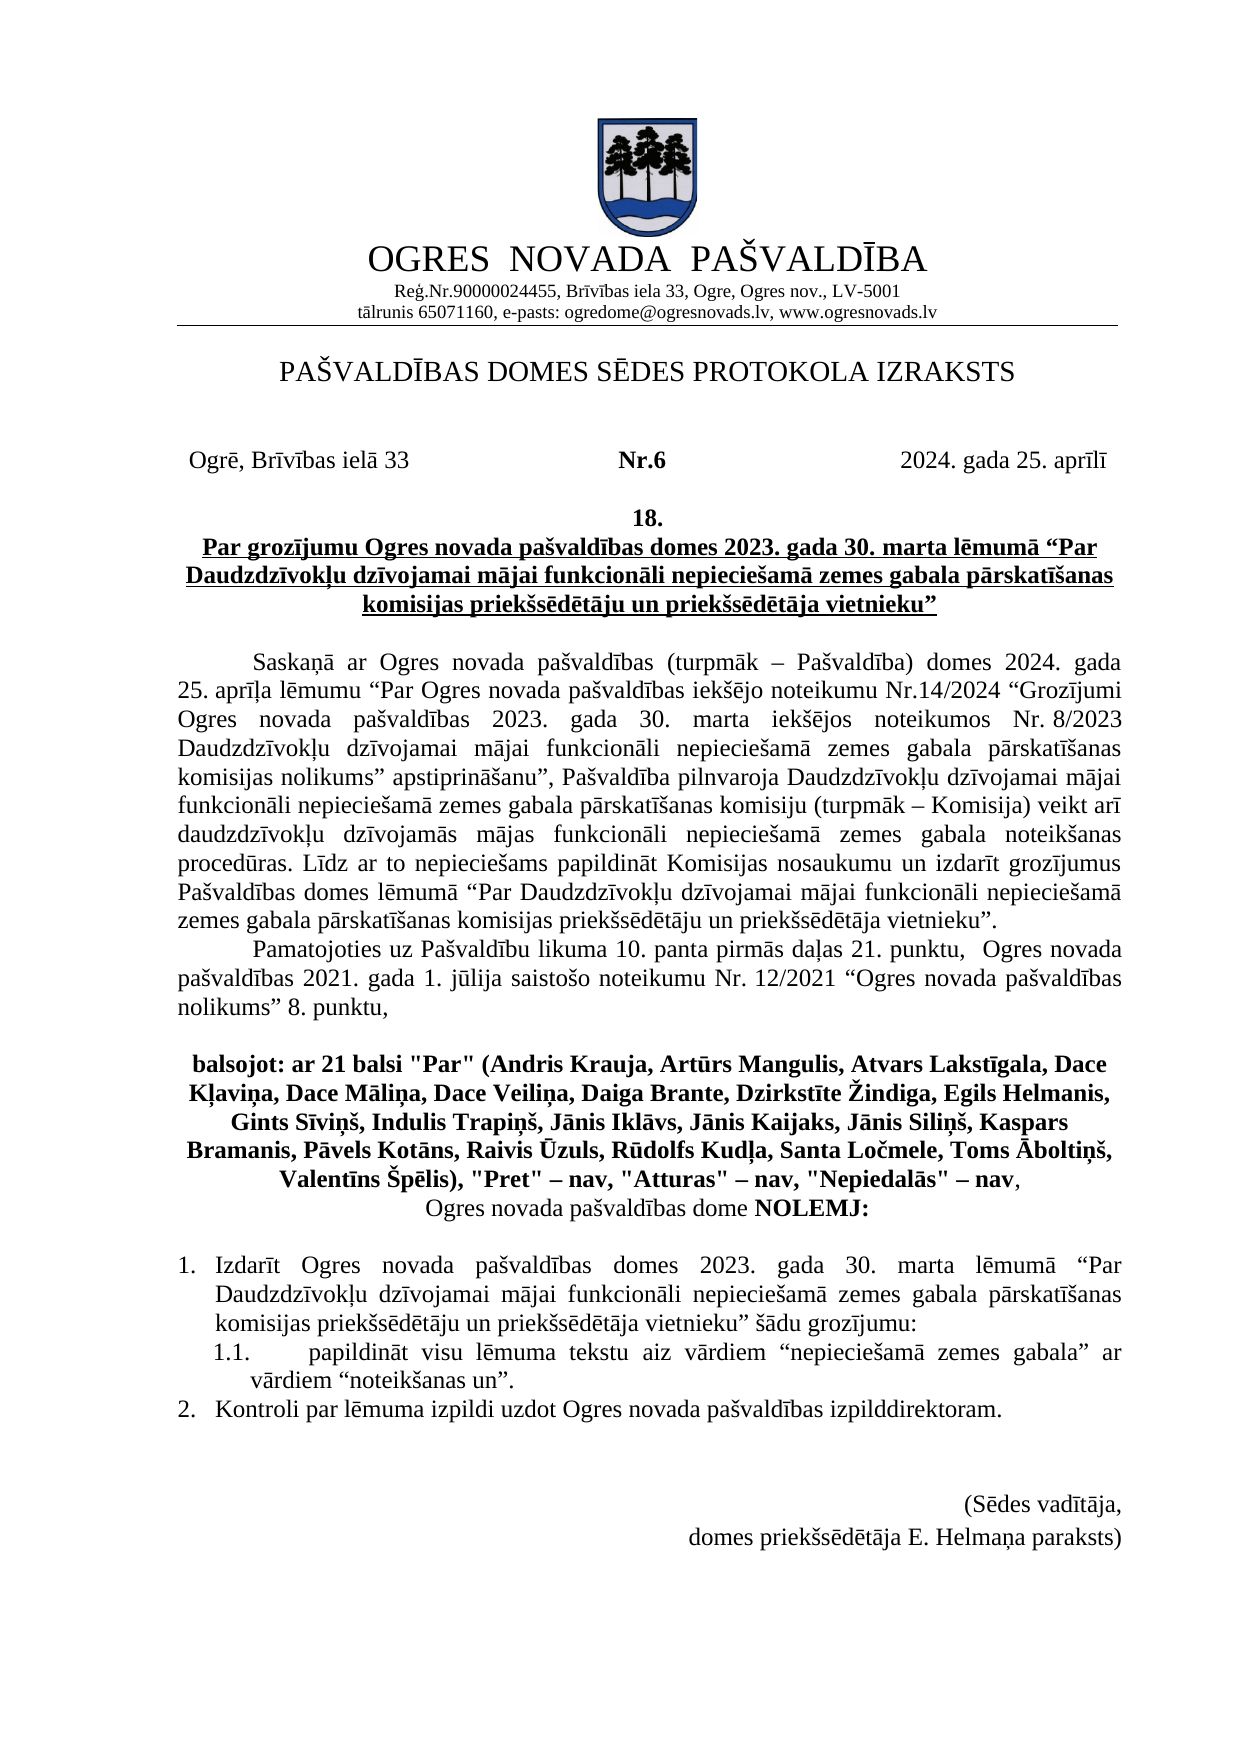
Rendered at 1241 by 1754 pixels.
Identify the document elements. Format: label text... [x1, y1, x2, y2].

text Par grozījumu Ogres novada pašvaldības domes 2023. gada 30. marta lēmumā “Par Daudzdzīvokļu dzīvojamai mājai funkcionāli nepieciešamā zemes gabala pārskatīšanas komisijas priekšsēdētāju un priekšsēdētāja vietnieku” [177, 532, 1122, 618]
list Izdarīt Ogres novada pašvaldības domes 2023. gada 30. marta lēmumā “Par Daudzdzīvokļu dzīvojamai mājai funkcionāli nepieciešamā zemes gabala pārskatīšanas komisijas priekšsēdētāju un priekšsēdētāja vietnieku” šādu grozījumu: [177, 1251, 1122, 1337]
table_header Nr.6 [489, 417, 800, 474]
text tālrunis 65071160, e-pasts: ogredome@ogresnovads.lv, www.ogresnovads.lv [177, 301, 1118, 325]
text Saskaņā ar Ogres novada pašvaldības (turpmāk – Pašvaldība) domes 2024. gada 25. aprīļa lēmumu “Par Ogres novada pašvaldības iekšējo noteikumu Nr.14/2024 “Grozījumi Ogres novada pašvaldības 2023. gada 30. marta iekšējos noteikumos Nr. 8/2023 Daudzdzīvokļu dzīvojamai mājai funkcionāli nepieciešamā zemes gabala pārskatīšanas komisijas nolikums” apstiprināšanu”, Pašvaldība pilnvaroja Daudzdzīvokļu dzīvojamai mājai funkcionāli nepieciešamā zemes gabala pārskatīšanas komisiju (turpmāk – Komisija) veikt arī daudzdzīvokļu dzīvojamās mājas funkcionāli nepieciešamā zemes gabala noteikšanas procedūras. Līdz ar to nepieciešams papildināt Komisijas nosaukumu un izdarīt grozījumus Pašvaldības domes lēmumā “Par Daudzdzīvokļu dzīvojamai mājai funkcionāli nepieciešamā zemes gabala pārskatīšanas komisijas priekšsēdētāju un priekšsēdētāja vietnieku”. [177, 647, 1122, 934]
list papildināt visu lēmuma tekstu aiz vārdiem “nepieciešamā zemes gabala” ar vārdiem “noteikšanas un”. [213, 1337, 1122, 1394]
text (Sēdes vadītāja, [162, 1489, 1122, 1518]
text 18. [177, 503, 1118, 532]
text OGRES NOVADA PAŠVALDĪBA [177, 236, 1118, 279]
list Kontroli par lēmuma izpildi uzdot Ogres novada pašvaldības izpilddirektoram. [177, 1394, 1122, 1423]
text Reģ.Nr.90000024455, Brīvības iela 33, Ogre, Ogres nov., LV-5001 [177, 279, 1118, 301]
text domes priekšsēdētāja E. Helmaņa paraksts) [177, 1522, 1122, 1551]
text balsojot: ar 21 balsi "Par" (Andris Krauja, Artūrs Mangulis, Atvars Lakstīgala, Dace Kļaviņa, Dace Māliņa, Dace Veiliņa, Daiga Brante, Dzirkstīte Žindiga, Egils Helmanis, Gints Sīviņš, Indulis Trapiņš, Jānis Iklāvs, Jānis Kaijaks, Jānis Siliņš, Kaspars Bramanis, Pāvels Kotāns, Raivis Ūzuls, Rūdolfs Kudļa, Santa Ločmele, Toms Āboltiņš, Valentīns Špēlis), "Pret" – nav, "Atturas" – nav, "Nepiedalās" – nav, [177, 1049, 1122, 1193]
text PAŠVALDĪBAS DOMES SĒDES PROTOKOLA IZRAKSTS [177, 354, 1118, 388]
text Ogres novada pašvaldības dome NOLEMJ: [177, 1193, 1118, 1222]
text Pamatojoties uz Pašvaldību likuma 10. panta pirmās daļas 21. punktu, Ogres novada pašvaldības 2021. gada 1. jūlija saistošo noteikumu Nr. 12/2021 “Ogres novada pašvaldības nolikums” 8. punktu, [177, 934, 1122, 1021]
table_header 2024. gada 25. aprīlī [800, 417, 1122, 474]
table_header Ogrē, Brīvības ielā 33 [177, 417, 488, 474]
picture [597, 118, 698, 237]
